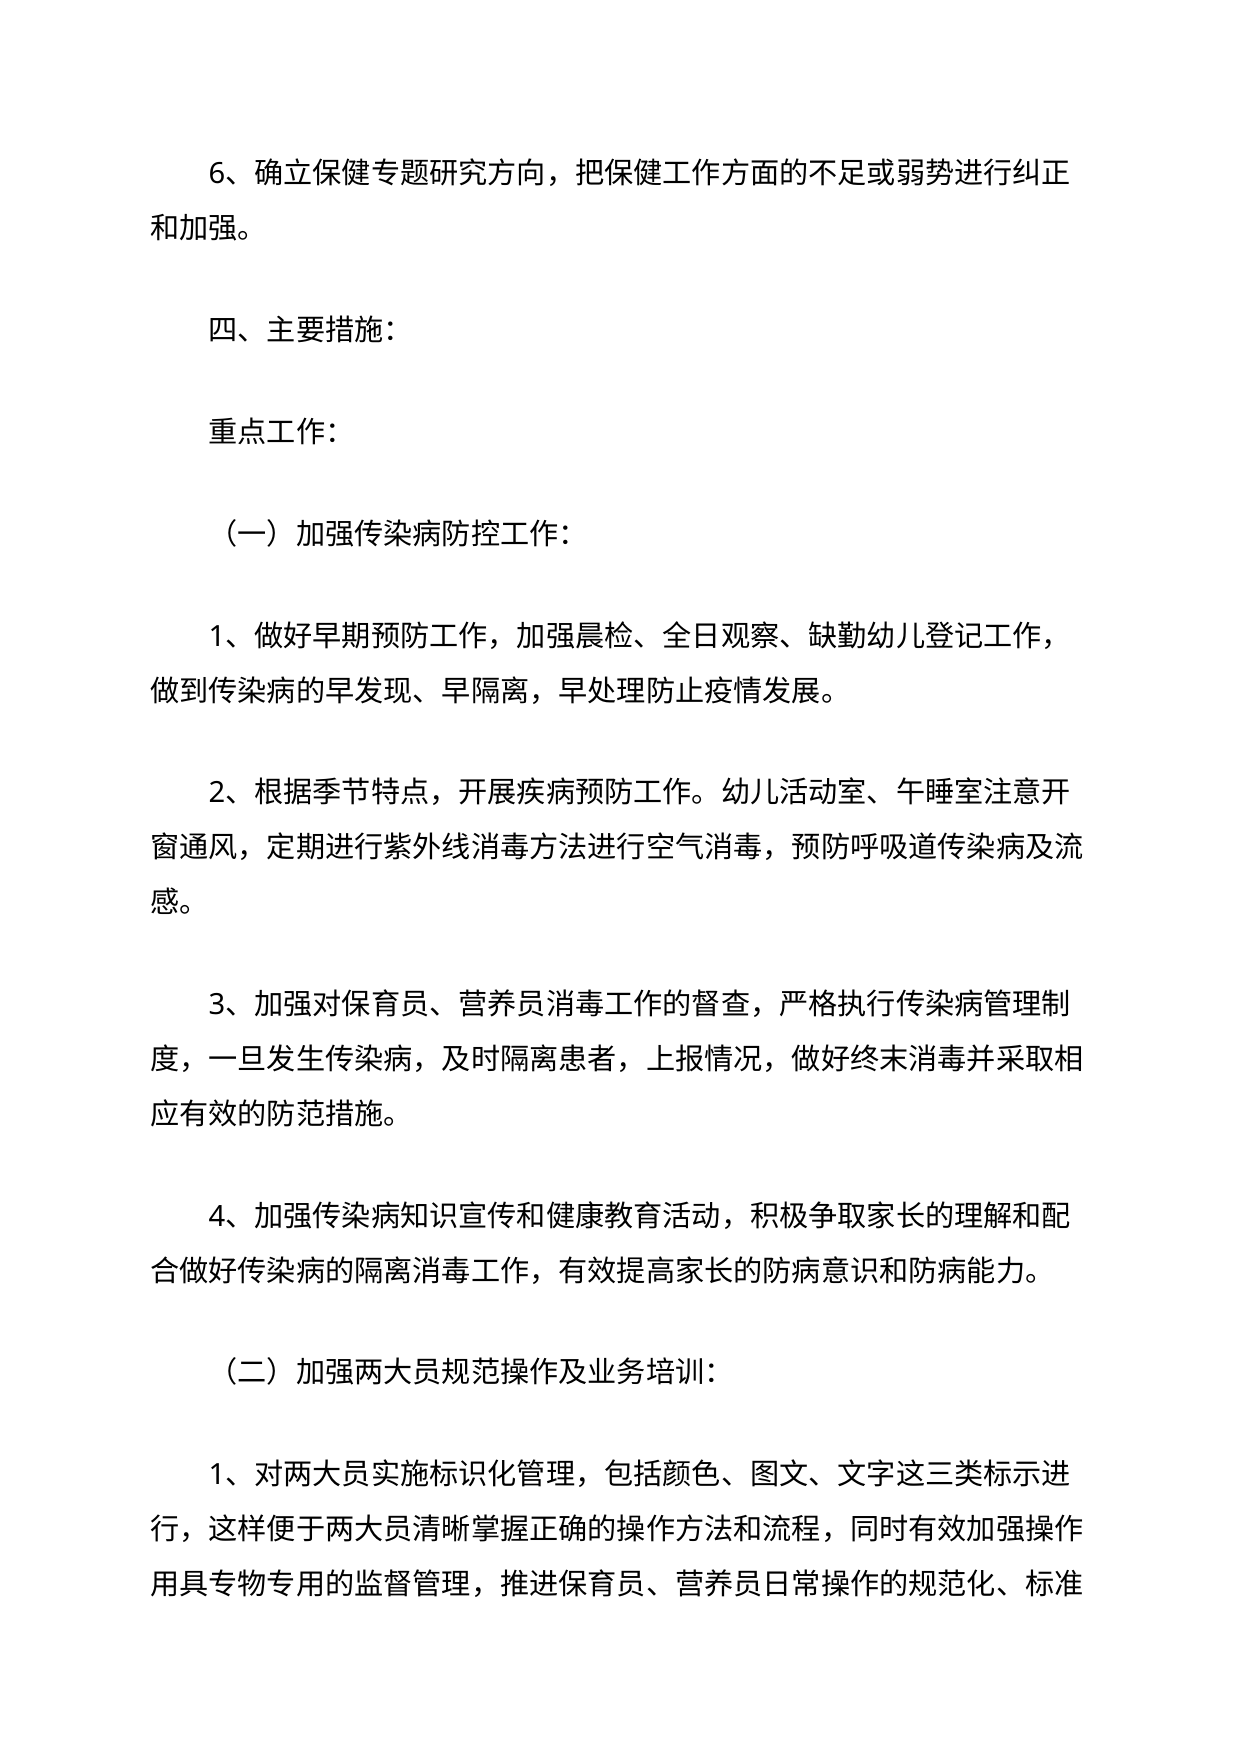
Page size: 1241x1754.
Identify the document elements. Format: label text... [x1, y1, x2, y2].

text 3、加强对保育员、营养员消毒工作的督查，严格执行传染病管理制度，一旦发生传染病，及时隔离患者，上报情况，做好终末消毒并采取相应有效的防范措施。 [150, 981, 1090, 1133]
text 重点工作： [150, 408, 1090, 451]
text 2、根据季节特点，开展疾病预防工作。幼儿活动室、午睡室注意开窗通风，定期进行紫外线消毒方法进行空气消毒，预防呼吸道传染病及流感。 [150, 769, 1090, 921]
text 1、做好早期预防工作，加强晨检、全日观察、缺勤幼儿登记工作，做到传染病的早发现、早隔离，早处理防止疫情发展。 [150, 612, 1090, 709]
text （二）加强两大员规范操作及业务培训： [150, 1349, 1090, 1391]
text （一）加强传染病防控工作： [150, 510, 1090, 553]
text 4、加强传染病知识宣传和健康教育活动，积极争取家长的理解和配合做好传染病的隔离消毒工作，有效提高家长的防病意识和防病能力。 [150, 1192, 1090, 1289]
text 四、主要措施： [150, 307, 1090, 349]
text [150, 1451, 1090, 1603]
text 6、确立保健专题研究方向，把保健工作方面的不足或弱势进行纠正和加强。 [150, 150, 1090, 247]
